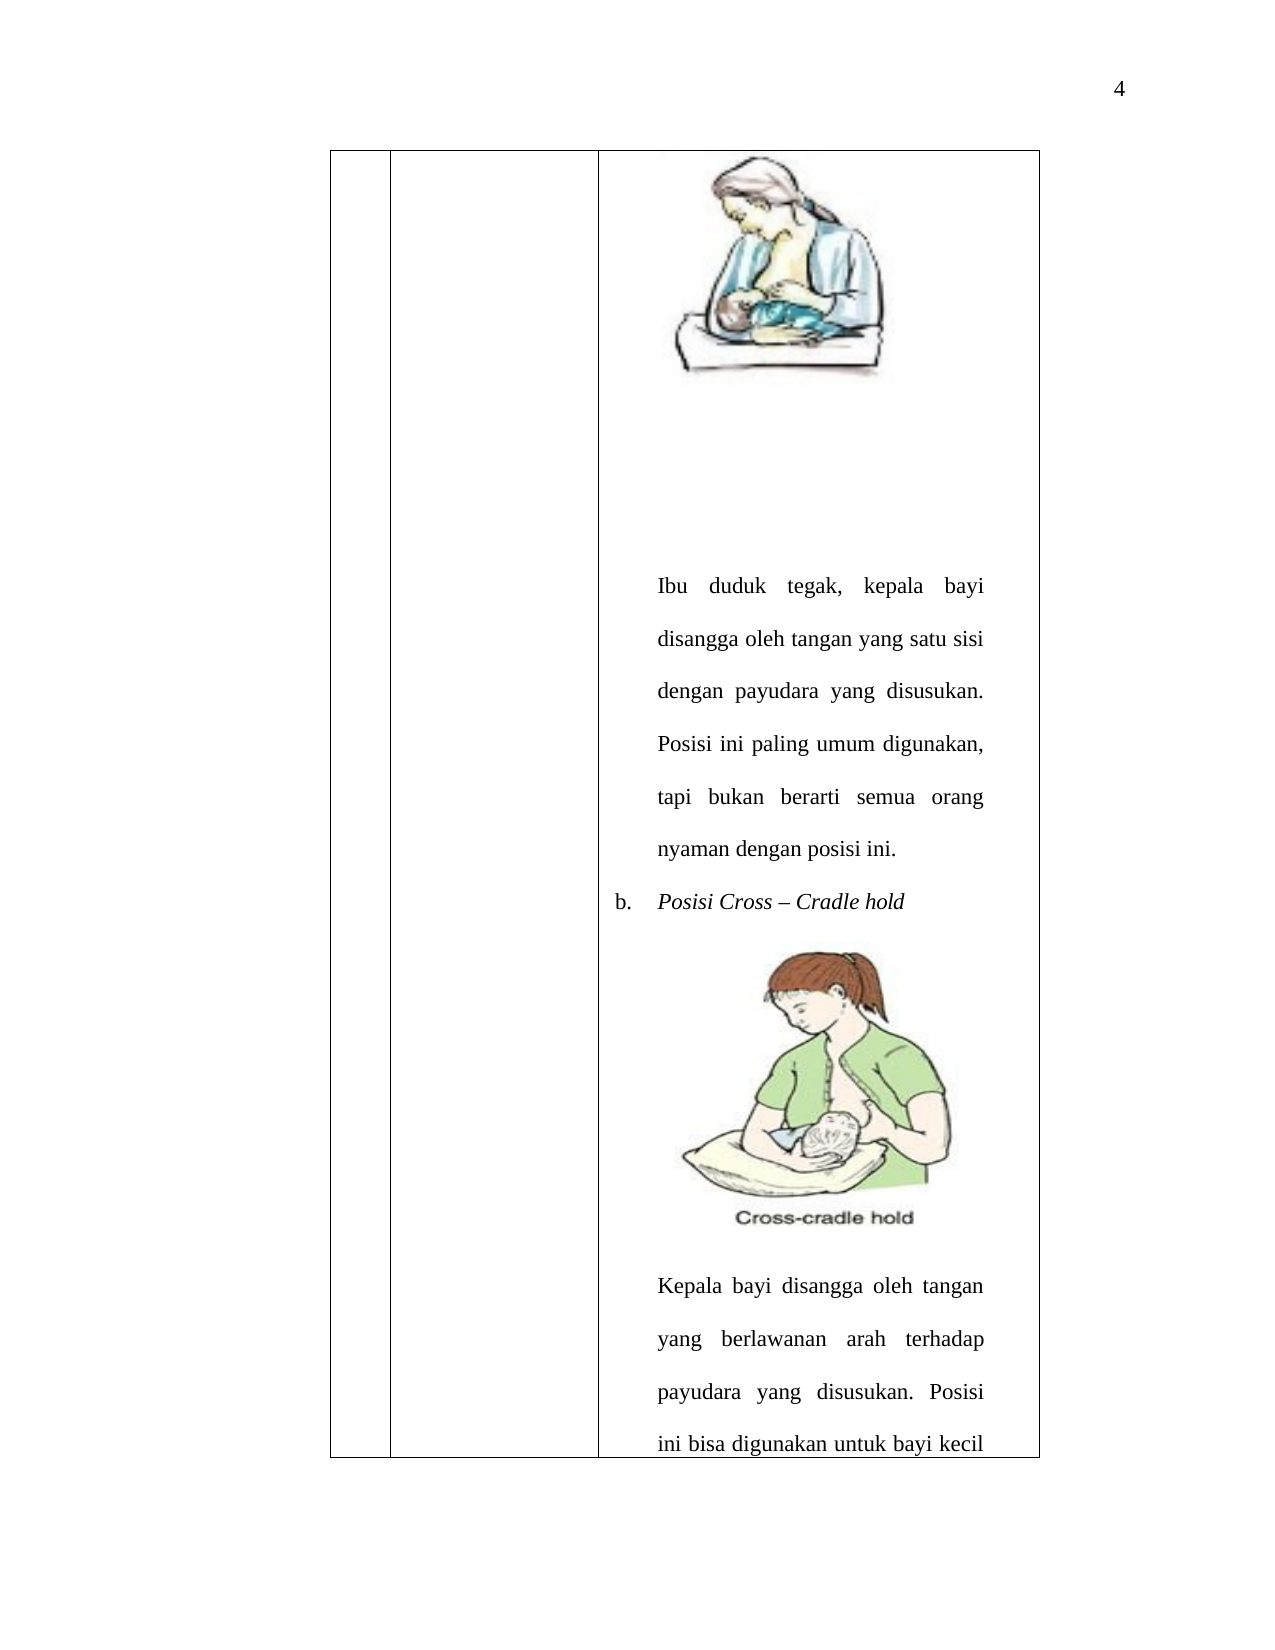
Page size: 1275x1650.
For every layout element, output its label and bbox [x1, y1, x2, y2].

picture [674, 941, 959, 1231]
picture [660, 151, 895, 386]
table_header [331, 151, 390, 1457]
table_header [599, 151, 1039, 1457]
table_header [391, 151, 598, 1457]
